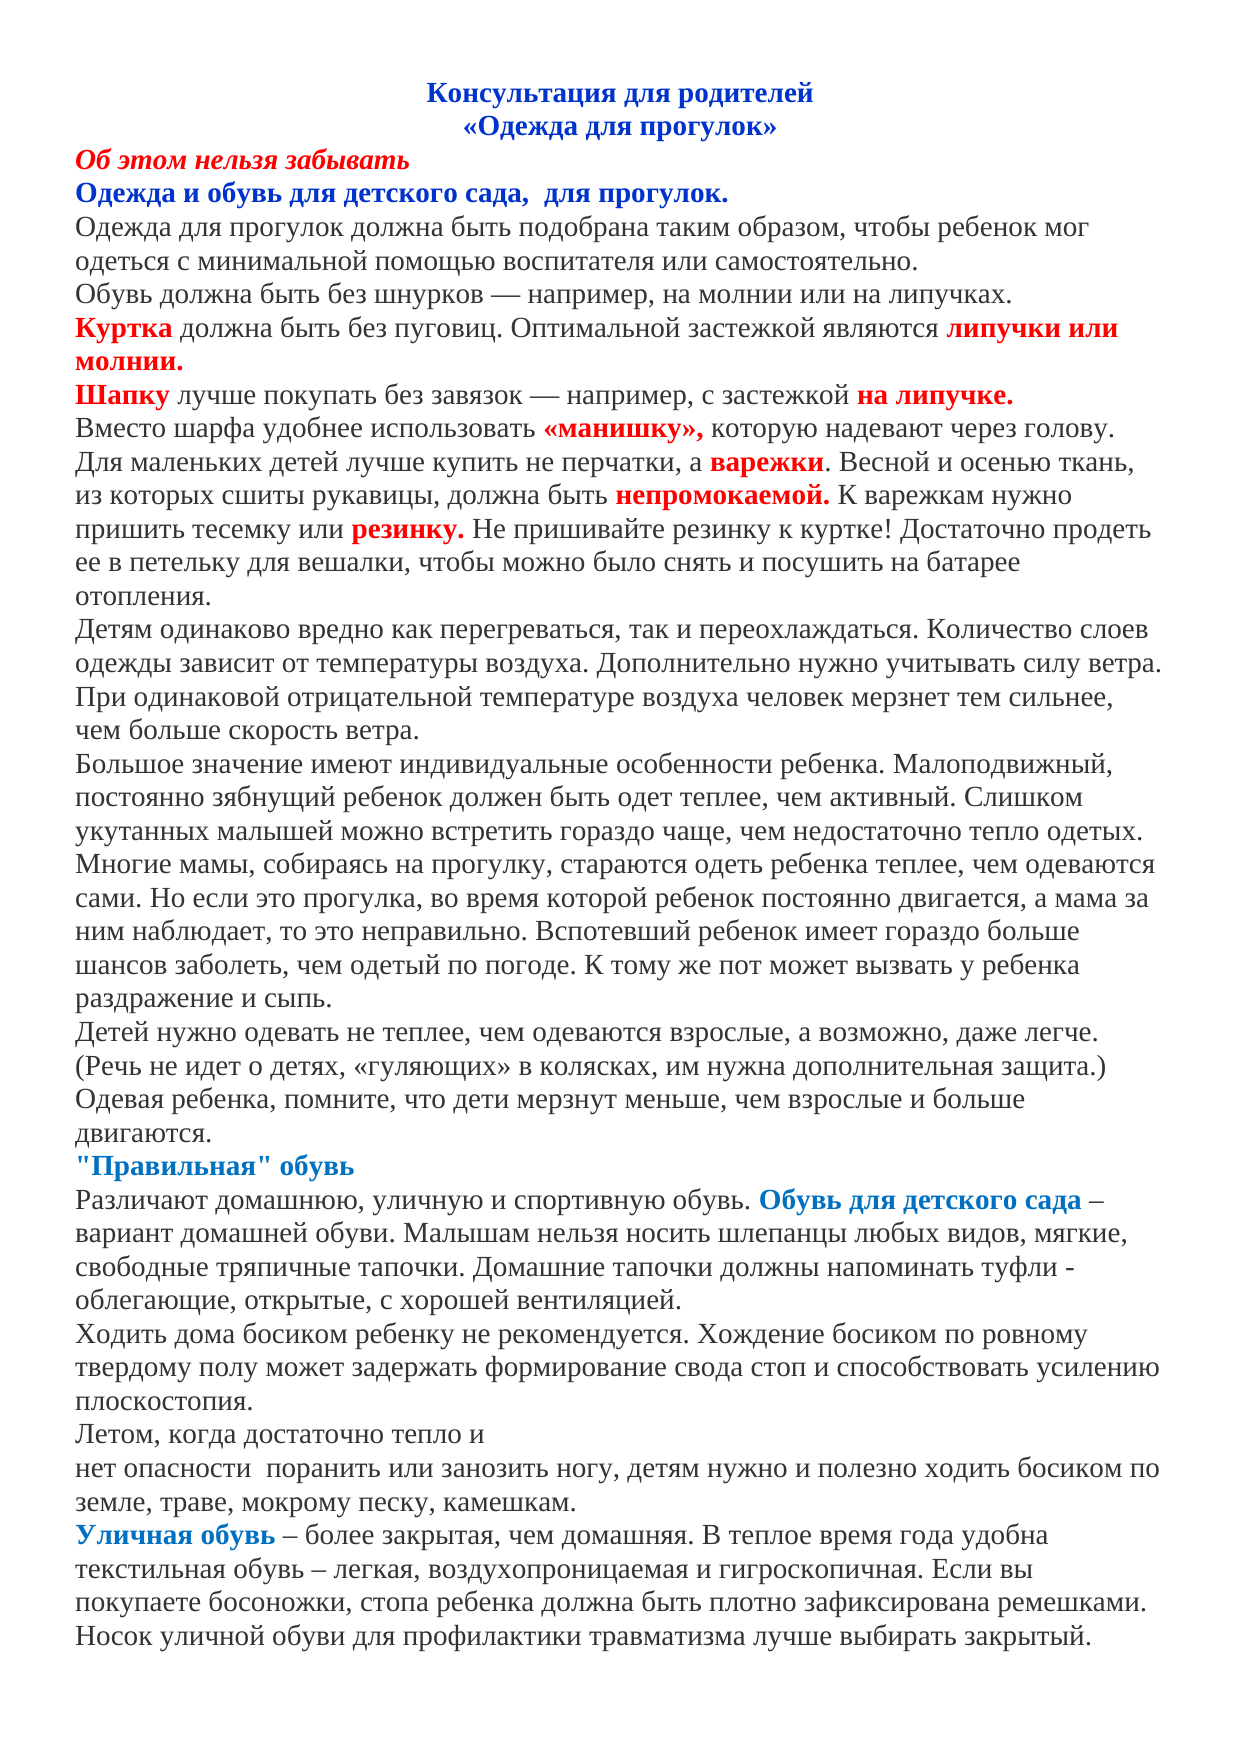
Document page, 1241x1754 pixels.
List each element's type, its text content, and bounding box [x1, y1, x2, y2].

text "Правильная" обувь [75, 1148, 1165, 1182]
text Детей нужно одевать не теплее, чем одеваются взрослые, а возможно, даже легче. (Речь не идет о детях, «гуляющих» в колясках, им нужна дополнительная защита.) Одевая ребенка, помните, что дети мерзнут меньше, чем взрослые и больше двигаются. [75, 1014, 1165, 1148]
text Детям одинаково вредно как перегреваться, так и переохлаждаться. Количество слоев одежды зависит от температуры воздуха. Дополнительно нужно учитывать силу ветра. При одинаковой отрицательной температуре воздуха человек мерзнет тем сильнее, чем больше скорость ветра. [75, 612, 1165, 746]
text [75, 1517, 1165, 1651]
text Об этом нельзя забывать [75, 142, 1165, 176]
text «Одежда для прогулок» [75, 108, 1165, 142]
text Летом, когда достаточно тепло и нет опасности поранить или занозить ногу, детям нужно и полезно ходить босиком по земле, траве, мокрому песку, камешкам. [75, 1417, 1165, 1517]
text Для маленьких детей лучше купить не перчатки, а варежки. Весной и осенью ткань, из которых сшиты рукавицы, должна быть непромокаемой. К варежкам нужно пришить тесемку или резинку. Не пришивайте резинку к куртке! Достаточно продеть ее в петельку для вешалки, чтобы можно было снять и посушить на батарее отопления. [75, 444, 1165, 612]
text Ходить дома босиком ребенку не рекомендуется. Хождение босиком по ровному твердому полу может задержать формирование свода стоп и способствовать усилению плоскостопия. [75, 1316, 1165, 1417]
text Куртка должна быть без пуговиц. Оптимальной застежкой являются липучки или молнии. [75, 310, 1165, 377]
text Различают домашнюю, уличную и спортивную обувь. Обувь для детского сада – вариант домашней обуви. Малышам нельзя носить шлепанцы любых видов, мягкие, свободные тряпичные тапочки. Домашние тапочки должны напоминать туфли -облегающие, открытые, с хорошей вентиляцией. [75, 1182, 1165, 1316]
text Консультация для родителей [75, 75, 1165, 108]
text Одежда и обувь для детского сада, для прогулок. [75, 176, 1165, 209]
text Вместо шарфа удобнее использовать «манишку», которую надевают через голову. [75, 410, 1165, 444]
text Шапку лучше покупать без завязок — например, с застежкой на липучке. [75, 377, 1165, 410]
text Обувь должна быть без шнурков — например, на молнии или на липучках. [75, 276, 1165, 310]
text Большое значение имеют индивидуальные особенности ребенка. Малоподвижный, постоянно зябнущий ребенок должен быть одет теплее, чем активный. Слишком укутанных малышей можно встретить гораздо чаще, чем недостаточно тепло одетых. Многие мамы, собираясь на прогулку, стараются одеть ребенка теплее, чем одеваются сами. Но если это прогулка, во время которой ребенок постоянно двигается, а мама за ним наблюдает, то это неправильно. Вспотевший ребенок имеет гораздо больше шансов заболеть, чем одетый по погоде. К тому же пот может вызвать у ребенка раздражение и сыпь. [75, 746, 1165, 1014]
text Одежда для прогулок должна быть подобрана таким образом, чтобы ребенок мог одеться с минимальной помощью воспитателя или самостоятельно. [75, 209, 1165, 276]
